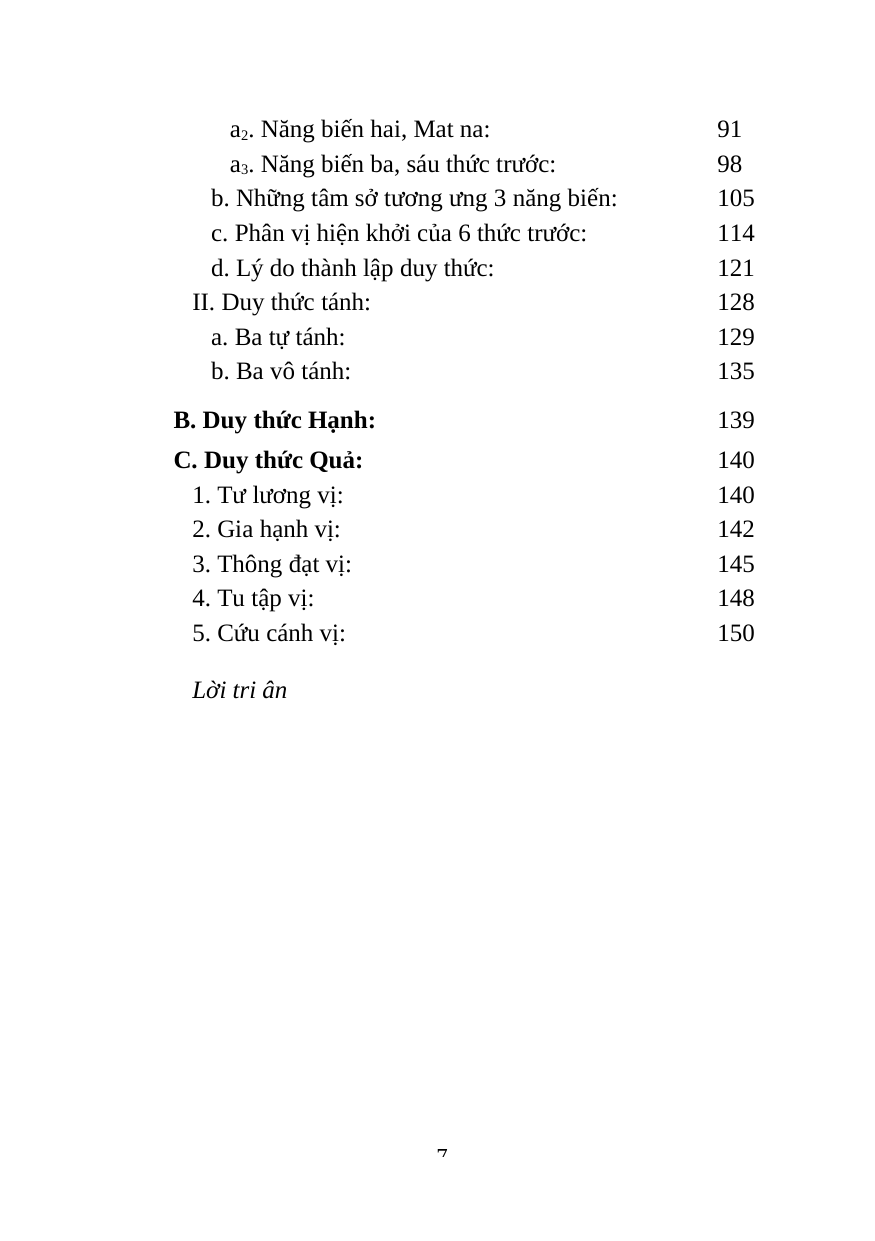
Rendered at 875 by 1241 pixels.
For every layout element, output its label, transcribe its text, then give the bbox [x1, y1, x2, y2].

text Lời tri ân [192, 675, 782, 704]
